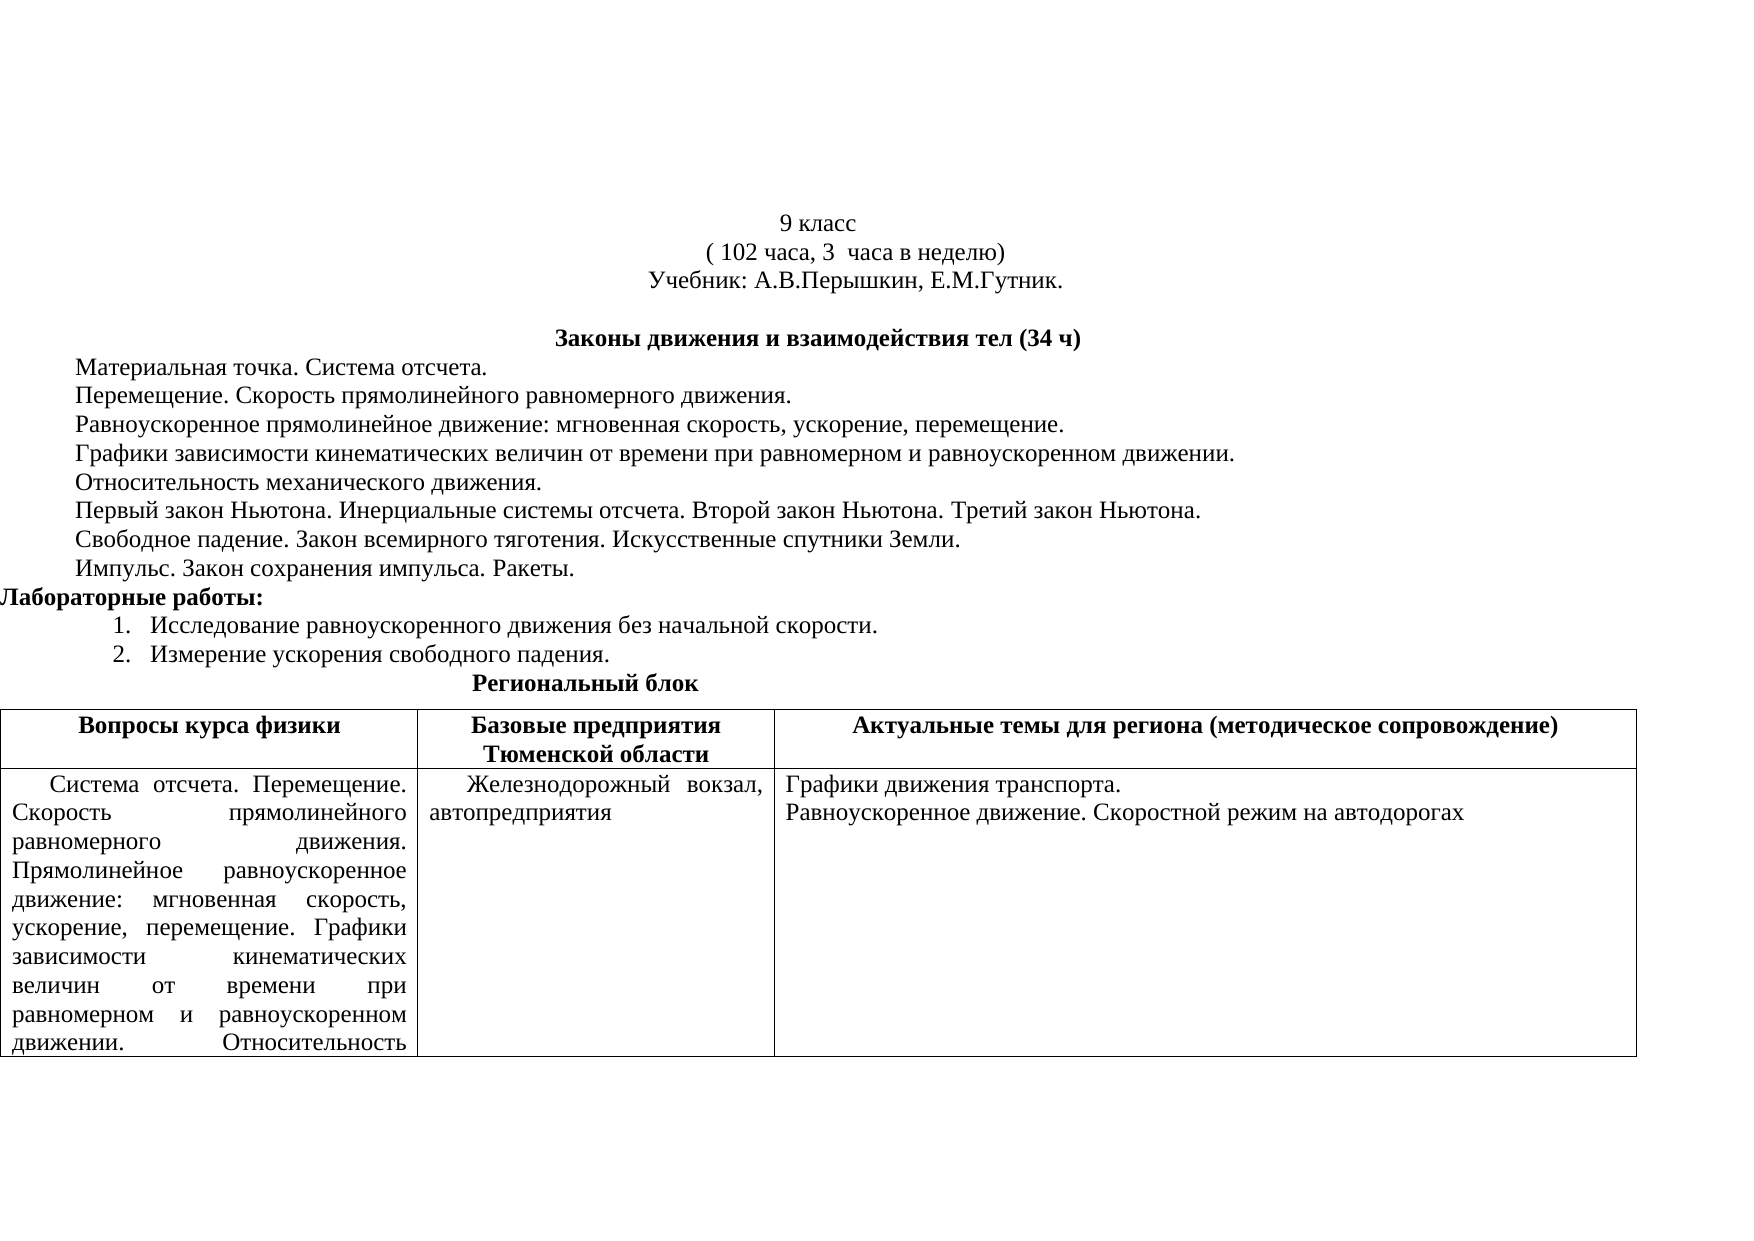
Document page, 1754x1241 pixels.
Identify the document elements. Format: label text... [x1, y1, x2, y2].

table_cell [1, 769, 417, 1056]
text Учебник: А.В.Перышкин, Е.М.Гутник. [75, 265, 1636, 294]
list Измерение ускорения свободного падения. [112, 639, 1636, 668]
text Свободное падение. Закон всемирного тяготения. Искусственные спутники Земли. [0, 524, 1636, 553]
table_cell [418, 769, 774, 1056]
text Региональный блок [41, 668, 1636, 697]
table_header Базовые предприятия Тюменской области [418, 710, 774, 768]
text Графики зависимости кинематических величин от времени при равномерном и равноускоренном движении. [0, 438, 1636, 467]
text Относительность механического движения. [0, 467, 1636, 495]
text Лабораторные работы: [0, 582, 1636, 610]
text Равноускоренное прямолинейное движение: мгновенная скорость, ускорение, перемещение. [0, 409, 1636, 438]
text Материальная точка. Система отсчета. [0, 352, 1636, 380]
table_header Актуальные темы для региона (методическое сопровождение) [775, 710, 1636, 768]
list Исследование равноускоренного движения без начальной скорости. [112, 610, 1636, 639]
text Перемещение. Скорость прямолинейного равномерного движения. [0, 380, 1636, 409]
text ( 102 часа, 3 часа в неделю) [75, 237, 1636, 265]
text Первый закон Ньютона. Инерциальные системы отсчета. Второй закон Ньютона. Третий закон Ньютона. [0, 495, 1636, 524]
text Импульс. Закон сохранения импульса. Ракеты. [0, 553, 1636, 582]
text Законы движения и взаимодействия тел (34 ч) [0, 323, 1636, 352]
text 9 класс [0, 208, 1636, 237]
table_header Вопросы курса физики [1, 710, 417, 768]
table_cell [775, 769, 1636, 1056]
